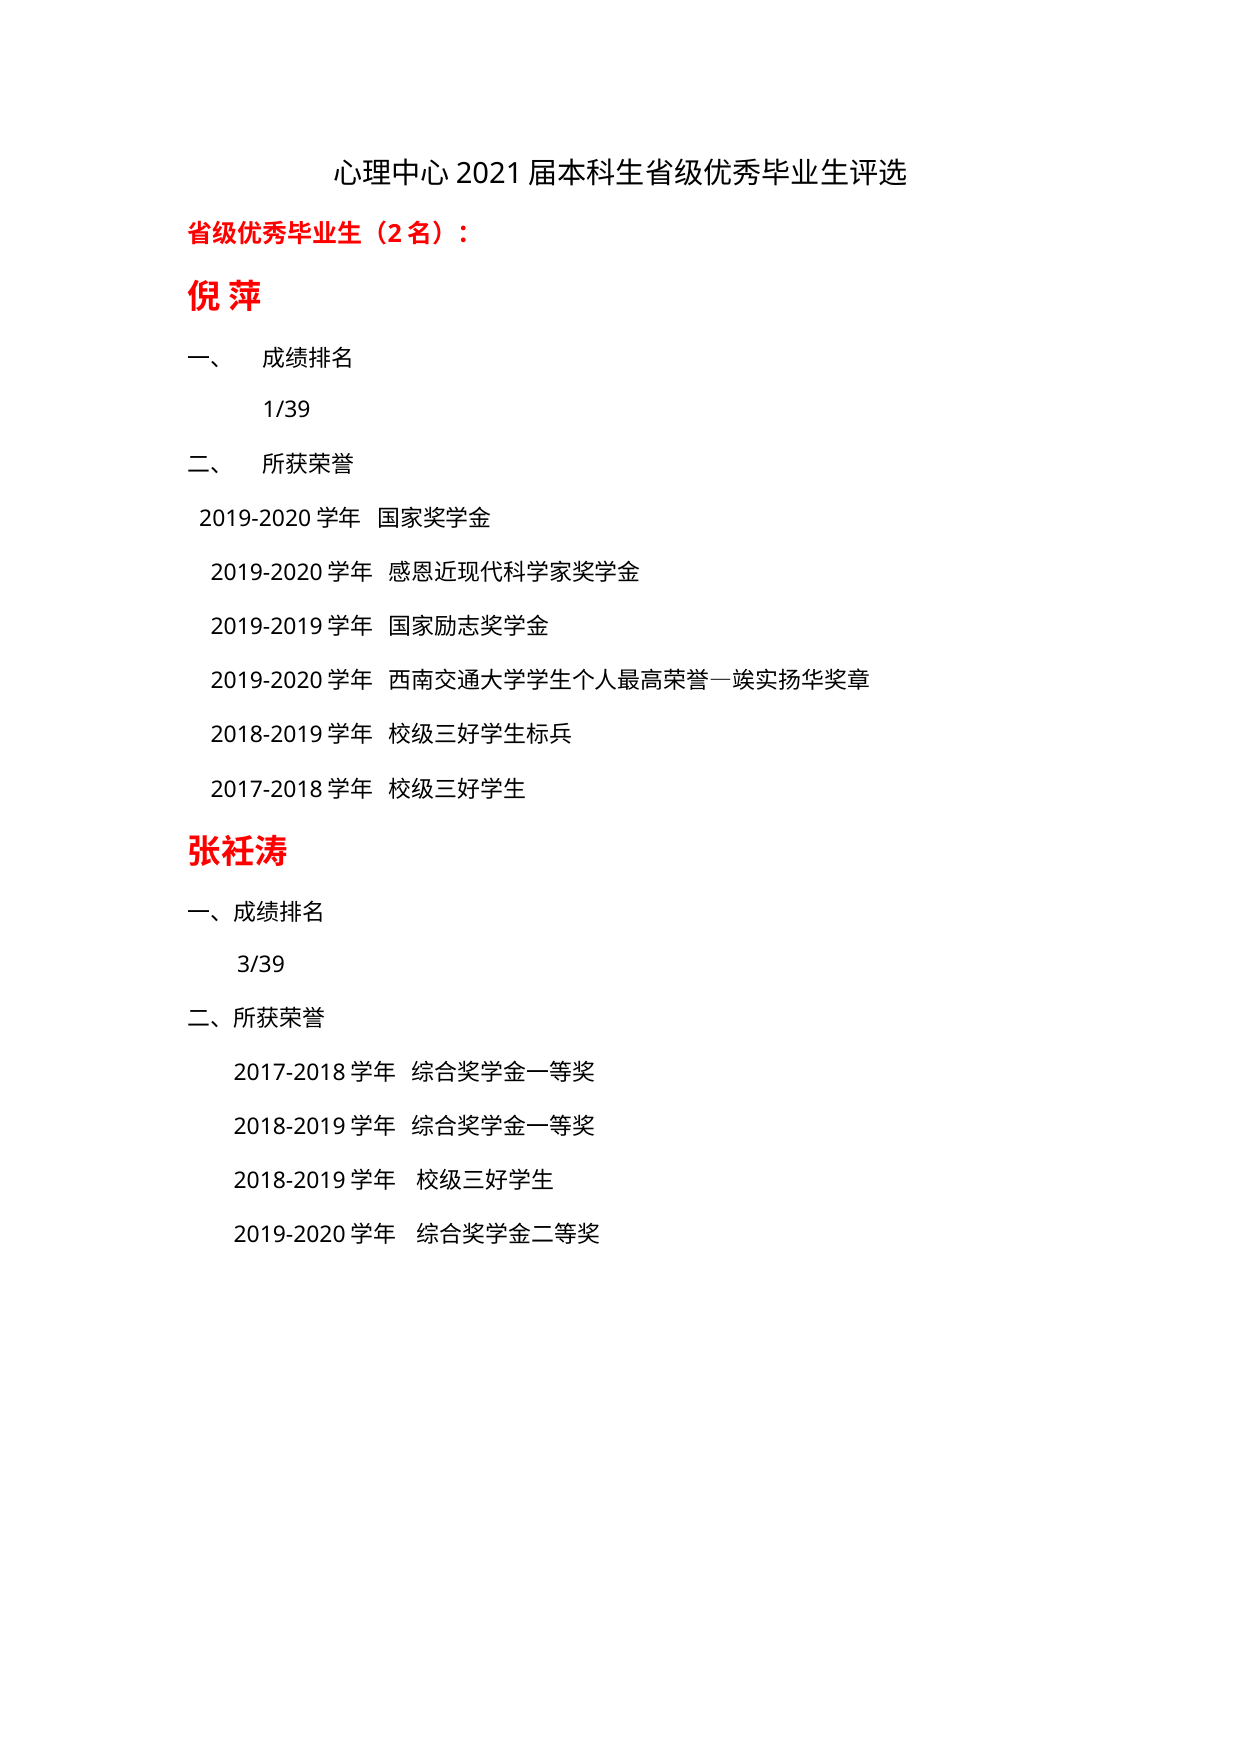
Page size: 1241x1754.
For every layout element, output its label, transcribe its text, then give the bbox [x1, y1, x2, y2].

text 张衽涛 [187, 824, 1053, 873]
text 2019-2020学年 西南交通大学学生个人最高荣誉—竢实扬华奖章 [187, 662, 1053, 695]
list 成绩排名 [187, 339, 1053, 373]
text 一、成绩排名 [187, 894, 1053, 927]
text 2019-2019学年 国家励志奖学金 [187, 608, 1053, 641]
text 心理中心2021届本科生省级优秀毕业生评选 [187, 150, 1053, 192]
list 所获荣誉 [187, 446, 1053, 479]
list 1/39 [262, 393, 1053, 425]
text 2018-2019学年 校级三好学生标兵 [187, 716, 1053, 749]
text 3/39 [187, 948, 1053, 979]
text 省级优秀毕业生（2名）： [187, 213, 1053, 249]
text 二、所获荣誉 [187, 1000, 1053, 1033]
text 2017-2018学年 综合奖学金一等奖 [187, 1054, 1053, 1087]
text 2018-2019学年 校级三好学生 [187, 1162, 1053, 1196]
text 2019-2020学年 综合奖学金二等奖 [187, 1216, 1053, 1250]
text 2017-2018学年 校级三好学生 [187, 770, 1053, 804]
text 2019-2020学年 感恩近现代科学家奖学金 [187, 554, 1053, 587]
text 倪 萍 [187, 270, 1053, 318]
text 2019-2020学年 国家奖学金 [187, 499, 1053, 533]
text 2018-2019学年 综合奖学金一等奖 [187, 1108, 1053, 1141]
